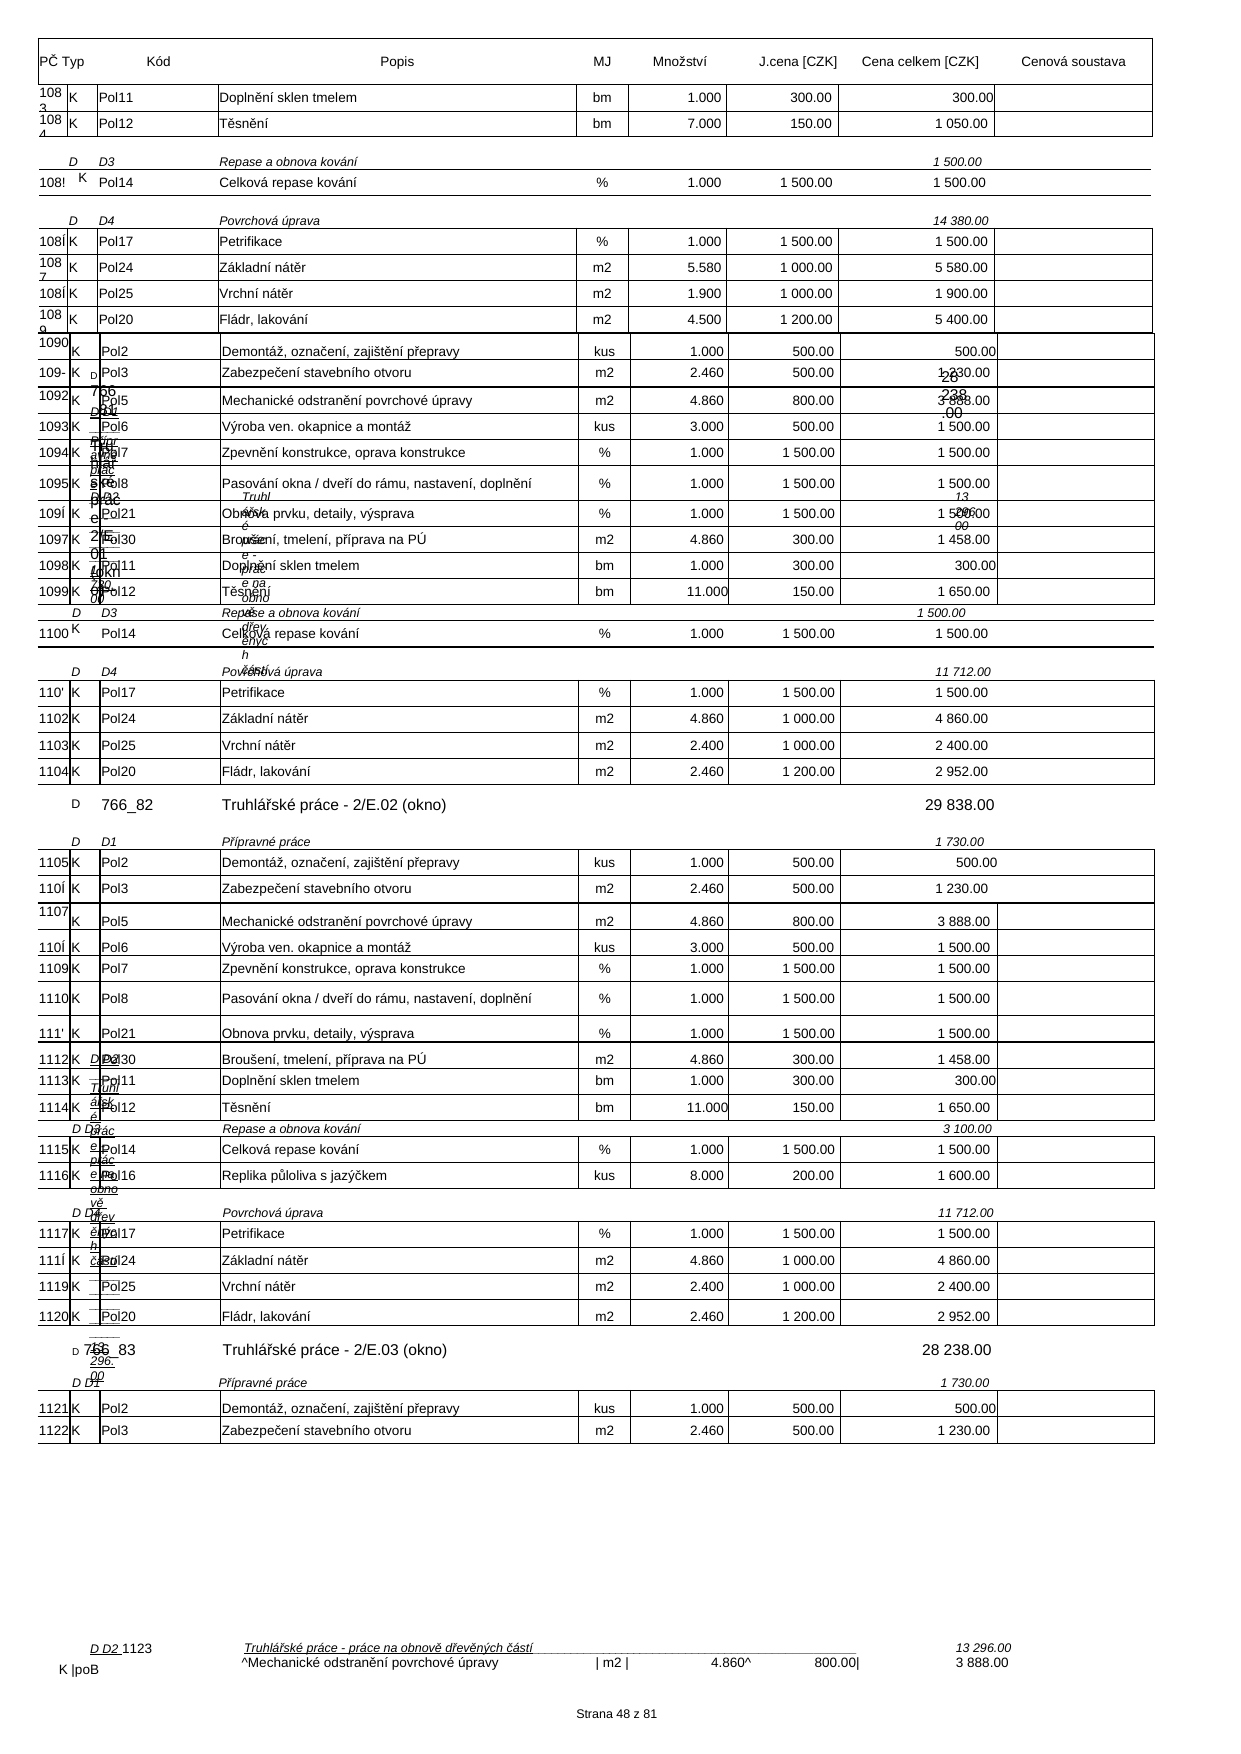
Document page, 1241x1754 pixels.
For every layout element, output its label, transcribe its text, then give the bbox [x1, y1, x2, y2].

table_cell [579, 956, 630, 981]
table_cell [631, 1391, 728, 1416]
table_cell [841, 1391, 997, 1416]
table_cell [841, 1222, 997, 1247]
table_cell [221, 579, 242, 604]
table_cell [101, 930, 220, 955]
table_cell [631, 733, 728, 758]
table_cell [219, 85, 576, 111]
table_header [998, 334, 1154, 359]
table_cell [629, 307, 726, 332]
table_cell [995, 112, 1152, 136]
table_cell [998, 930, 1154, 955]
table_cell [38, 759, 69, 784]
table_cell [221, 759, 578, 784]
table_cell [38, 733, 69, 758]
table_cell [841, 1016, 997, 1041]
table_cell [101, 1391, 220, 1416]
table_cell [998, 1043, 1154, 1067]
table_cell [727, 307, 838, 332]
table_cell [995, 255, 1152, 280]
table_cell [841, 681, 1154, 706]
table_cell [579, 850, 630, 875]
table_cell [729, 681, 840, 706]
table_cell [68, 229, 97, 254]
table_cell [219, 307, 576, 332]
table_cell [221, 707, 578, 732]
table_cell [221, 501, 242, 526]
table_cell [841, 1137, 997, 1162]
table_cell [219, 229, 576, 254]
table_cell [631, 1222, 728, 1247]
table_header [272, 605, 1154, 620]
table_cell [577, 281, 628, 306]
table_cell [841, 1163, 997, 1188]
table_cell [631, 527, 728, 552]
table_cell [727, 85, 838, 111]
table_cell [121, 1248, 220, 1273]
text ^Mechanické odstranění povrchové úpravy | m2 | 4.860^ 800.00| [237, 1655, 863, 1670]
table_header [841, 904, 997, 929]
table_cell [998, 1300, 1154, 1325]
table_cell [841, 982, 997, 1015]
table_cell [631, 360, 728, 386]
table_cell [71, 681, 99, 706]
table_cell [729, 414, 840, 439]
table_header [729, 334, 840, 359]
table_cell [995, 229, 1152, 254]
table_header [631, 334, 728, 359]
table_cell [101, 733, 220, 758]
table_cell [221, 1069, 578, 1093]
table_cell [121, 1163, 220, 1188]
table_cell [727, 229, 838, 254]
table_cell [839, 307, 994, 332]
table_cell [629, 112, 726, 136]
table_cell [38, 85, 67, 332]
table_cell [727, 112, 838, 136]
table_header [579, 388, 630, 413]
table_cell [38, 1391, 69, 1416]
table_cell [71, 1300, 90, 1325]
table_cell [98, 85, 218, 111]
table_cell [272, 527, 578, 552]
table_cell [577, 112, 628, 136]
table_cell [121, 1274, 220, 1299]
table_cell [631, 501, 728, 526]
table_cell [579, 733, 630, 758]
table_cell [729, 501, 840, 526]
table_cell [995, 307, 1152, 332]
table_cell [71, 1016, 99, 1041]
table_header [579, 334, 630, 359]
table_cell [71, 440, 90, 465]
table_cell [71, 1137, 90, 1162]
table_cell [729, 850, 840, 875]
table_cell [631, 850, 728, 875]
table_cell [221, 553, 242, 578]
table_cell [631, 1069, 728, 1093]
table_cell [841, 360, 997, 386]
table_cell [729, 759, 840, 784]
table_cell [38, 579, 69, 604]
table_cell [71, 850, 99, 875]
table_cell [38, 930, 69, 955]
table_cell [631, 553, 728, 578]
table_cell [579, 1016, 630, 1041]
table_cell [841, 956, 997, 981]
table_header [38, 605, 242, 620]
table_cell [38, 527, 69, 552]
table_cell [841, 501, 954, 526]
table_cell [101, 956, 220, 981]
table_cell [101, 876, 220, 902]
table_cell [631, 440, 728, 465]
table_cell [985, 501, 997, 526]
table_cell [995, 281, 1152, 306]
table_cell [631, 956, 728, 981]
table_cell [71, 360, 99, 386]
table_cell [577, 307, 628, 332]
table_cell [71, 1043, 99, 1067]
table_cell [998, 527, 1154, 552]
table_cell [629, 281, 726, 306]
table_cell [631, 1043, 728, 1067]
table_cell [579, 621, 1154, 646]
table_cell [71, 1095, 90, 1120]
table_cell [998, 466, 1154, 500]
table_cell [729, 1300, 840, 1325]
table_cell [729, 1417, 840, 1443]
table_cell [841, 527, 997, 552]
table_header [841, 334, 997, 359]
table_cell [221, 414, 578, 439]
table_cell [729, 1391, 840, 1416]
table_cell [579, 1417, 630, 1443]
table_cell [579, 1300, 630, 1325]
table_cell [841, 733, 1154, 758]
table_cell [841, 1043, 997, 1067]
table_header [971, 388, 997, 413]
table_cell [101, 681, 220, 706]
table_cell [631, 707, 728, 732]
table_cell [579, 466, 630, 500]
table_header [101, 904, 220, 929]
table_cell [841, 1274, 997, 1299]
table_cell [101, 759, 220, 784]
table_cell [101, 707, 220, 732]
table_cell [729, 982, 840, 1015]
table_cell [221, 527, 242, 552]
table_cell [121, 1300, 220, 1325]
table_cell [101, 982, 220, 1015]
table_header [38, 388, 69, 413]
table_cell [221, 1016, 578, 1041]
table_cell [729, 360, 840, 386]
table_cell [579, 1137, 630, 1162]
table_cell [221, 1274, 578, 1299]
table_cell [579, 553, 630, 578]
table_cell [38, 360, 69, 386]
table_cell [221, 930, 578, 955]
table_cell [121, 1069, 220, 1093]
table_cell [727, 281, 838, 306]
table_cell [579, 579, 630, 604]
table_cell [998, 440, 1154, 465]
text D D1 Přípravné práce 1 730.00 [90, 405, 121, 606]
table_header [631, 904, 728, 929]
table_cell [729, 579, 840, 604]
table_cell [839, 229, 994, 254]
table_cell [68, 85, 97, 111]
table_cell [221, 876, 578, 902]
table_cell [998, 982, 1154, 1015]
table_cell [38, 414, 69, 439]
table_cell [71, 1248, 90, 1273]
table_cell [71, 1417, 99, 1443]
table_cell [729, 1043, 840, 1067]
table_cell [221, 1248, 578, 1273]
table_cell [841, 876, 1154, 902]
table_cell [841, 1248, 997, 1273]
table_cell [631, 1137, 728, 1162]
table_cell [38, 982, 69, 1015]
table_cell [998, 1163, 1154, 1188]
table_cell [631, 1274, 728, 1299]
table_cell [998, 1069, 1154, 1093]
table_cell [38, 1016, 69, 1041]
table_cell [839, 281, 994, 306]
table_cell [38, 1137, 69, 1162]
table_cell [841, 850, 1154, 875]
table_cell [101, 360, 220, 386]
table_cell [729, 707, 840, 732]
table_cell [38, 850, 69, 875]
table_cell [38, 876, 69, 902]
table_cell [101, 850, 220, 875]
text 13 296.00 [954, 490, 985, 533]
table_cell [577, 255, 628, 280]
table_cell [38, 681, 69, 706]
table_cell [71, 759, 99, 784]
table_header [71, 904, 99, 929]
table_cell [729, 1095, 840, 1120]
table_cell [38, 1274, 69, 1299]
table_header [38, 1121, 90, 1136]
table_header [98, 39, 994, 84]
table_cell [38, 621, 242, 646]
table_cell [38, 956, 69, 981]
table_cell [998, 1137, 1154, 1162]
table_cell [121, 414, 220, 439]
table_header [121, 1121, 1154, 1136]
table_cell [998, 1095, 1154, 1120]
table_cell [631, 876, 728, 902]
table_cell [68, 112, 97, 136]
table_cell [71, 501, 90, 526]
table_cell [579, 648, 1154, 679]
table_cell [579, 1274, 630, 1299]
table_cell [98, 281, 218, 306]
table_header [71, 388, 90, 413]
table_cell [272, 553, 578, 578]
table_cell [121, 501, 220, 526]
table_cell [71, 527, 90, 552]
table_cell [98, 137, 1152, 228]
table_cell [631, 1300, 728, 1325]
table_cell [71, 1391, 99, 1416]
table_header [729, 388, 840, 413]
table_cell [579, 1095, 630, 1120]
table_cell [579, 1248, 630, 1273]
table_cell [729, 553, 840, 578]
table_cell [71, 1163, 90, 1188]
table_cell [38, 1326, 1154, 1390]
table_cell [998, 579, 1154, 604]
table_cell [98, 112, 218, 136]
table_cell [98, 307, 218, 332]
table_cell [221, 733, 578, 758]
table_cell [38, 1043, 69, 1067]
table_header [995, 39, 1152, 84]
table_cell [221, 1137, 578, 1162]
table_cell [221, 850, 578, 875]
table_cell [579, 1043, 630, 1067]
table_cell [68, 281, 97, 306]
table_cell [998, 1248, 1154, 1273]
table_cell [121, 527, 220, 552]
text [242, 490, 272, 677]
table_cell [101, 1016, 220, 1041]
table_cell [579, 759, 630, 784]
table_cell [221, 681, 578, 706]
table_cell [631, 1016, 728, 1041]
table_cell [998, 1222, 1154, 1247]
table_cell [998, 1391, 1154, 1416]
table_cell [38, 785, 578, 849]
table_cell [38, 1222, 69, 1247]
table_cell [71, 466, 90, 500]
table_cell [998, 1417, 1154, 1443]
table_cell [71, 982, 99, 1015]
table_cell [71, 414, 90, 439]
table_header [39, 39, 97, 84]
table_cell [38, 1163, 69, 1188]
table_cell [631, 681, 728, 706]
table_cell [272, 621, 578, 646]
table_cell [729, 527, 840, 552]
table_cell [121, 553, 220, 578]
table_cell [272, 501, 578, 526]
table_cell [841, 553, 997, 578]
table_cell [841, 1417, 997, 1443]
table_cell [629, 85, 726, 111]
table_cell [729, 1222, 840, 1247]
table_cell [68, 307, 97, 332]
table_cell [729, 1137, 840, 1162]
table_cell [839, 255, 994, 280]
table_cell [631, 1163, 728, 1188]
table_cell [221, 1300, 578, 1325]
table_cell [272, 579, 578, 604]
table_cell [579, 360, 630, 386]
text D D2 Truhlářské práce - práce na obnově dřevěných částí 13 296.00 [90, 1052, 121, 1382]
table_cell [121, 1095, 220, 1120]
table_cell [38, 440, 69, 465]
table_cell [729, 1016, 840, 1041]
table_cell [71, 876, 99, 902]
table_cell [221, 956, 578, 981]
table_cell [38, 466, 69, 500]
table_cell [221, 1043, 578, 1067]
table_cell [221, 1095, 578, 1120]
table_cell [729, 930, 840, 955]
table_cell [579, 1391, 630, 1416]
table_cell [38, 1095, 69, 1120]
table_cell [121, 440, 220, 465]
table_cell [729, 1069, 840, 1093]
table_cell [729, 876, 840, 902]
text 13 296.00 [956, 1640, 1018, 1655]
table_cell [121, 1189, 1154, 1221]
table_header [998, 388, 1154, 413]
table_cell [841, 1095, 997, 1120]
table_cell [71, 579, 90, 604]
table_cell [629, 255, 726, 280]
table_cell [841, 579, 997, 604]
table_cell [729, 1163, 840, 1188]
text 3 888.00 [956, 1655, 1018, 1670]
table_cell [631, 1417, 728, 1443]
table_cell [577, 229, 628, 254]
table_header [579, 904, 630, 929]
text D D2 1123 K |poB [58, 1640, 154, 1677]
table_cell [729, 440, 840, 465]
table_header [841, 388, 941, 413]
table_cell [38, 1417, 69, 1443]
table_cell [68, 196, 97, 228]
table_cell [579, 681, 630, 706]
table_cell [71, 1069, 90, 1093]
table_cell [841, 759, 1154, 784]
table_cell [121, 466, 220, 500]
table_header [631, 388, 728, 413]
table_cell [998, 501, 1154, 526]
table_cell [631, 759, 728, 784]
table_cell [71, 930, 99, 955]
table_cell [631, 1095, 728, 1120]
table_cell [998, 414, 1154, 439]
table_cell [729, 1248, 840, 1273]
text Strana 48 z 81 [576, 1706, 657, 1721]
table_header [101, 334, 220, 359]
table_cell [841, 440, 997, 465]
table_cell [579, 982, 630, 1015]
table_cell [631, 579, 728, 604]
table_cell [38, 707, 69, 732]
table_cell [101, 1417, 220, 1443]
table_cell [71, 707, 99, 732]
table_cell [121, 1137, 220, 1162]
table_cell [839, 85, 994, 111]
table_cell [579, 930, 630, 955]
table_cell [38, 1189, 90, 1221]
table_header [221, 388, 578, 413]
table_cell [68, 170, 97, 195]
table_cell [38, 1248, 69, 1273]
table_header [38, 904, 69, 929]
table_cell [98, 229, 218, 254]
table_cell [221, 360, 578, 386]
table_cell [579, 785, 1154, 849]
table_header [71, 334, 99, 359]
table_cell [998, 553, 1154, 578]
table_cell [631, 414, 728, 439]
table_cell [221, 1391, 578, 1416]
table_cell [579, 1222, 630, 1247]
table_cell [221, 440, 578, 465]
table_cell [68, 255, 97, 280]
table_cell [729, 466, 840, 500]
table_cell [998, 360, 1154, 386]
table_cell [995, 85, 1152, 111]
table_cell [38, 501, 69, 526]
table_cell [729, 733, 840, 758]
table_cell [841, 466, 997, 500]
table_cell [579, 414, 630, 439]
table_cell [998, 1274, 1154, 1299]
text 28 238.00 [941, 368, 971, 422]
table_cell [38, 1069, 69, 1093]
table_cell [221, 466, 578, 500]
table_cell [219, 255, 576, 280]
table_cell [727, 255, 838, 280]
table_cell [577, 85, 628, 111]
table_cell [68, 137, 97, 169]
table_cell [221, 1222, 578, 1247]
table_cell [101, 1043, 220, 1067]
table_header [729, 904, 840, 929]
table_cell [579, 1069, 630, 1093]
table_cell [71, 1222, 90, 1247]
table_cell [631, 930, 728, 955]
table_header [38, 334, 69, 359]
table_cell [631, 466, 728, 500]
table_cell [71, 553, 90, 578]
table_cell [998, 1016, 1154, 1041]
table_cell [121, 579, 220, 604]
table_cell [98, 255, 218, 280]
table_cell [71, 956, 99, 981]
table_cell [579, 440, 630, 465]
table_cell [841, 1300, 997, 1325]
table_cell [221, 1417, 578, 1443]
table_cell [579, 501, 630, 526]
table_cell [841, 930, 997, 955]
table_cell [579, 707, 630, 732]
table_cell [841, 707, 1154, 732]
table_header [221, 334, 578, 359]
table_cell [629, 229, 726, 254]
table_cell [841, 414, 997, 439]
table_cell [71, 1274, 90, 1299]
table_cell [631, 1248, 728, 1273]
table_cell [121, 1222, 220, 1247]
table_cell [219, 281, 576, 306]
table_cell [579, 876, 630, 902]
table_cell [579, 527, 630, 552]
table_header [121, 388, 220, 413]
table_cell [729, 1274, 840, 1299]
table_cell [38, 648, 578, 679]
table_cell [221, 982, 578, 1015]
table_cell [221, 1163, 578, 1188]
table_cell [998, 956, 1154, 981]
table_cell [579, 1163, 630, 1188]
text D D2 [90, 490, 120, 504]
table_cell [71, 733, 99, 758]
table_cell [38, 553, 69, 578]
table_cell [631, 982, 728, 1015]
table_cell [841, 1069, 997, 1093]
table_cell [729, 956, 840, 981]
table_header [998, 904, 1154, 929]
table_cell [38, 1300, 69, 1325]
text Truhlářské práce - práce na obnově dřevěných částí [237, 1640, 863, 1655]
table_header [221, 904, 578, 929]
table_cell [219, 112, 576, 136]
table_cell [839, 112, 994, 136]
